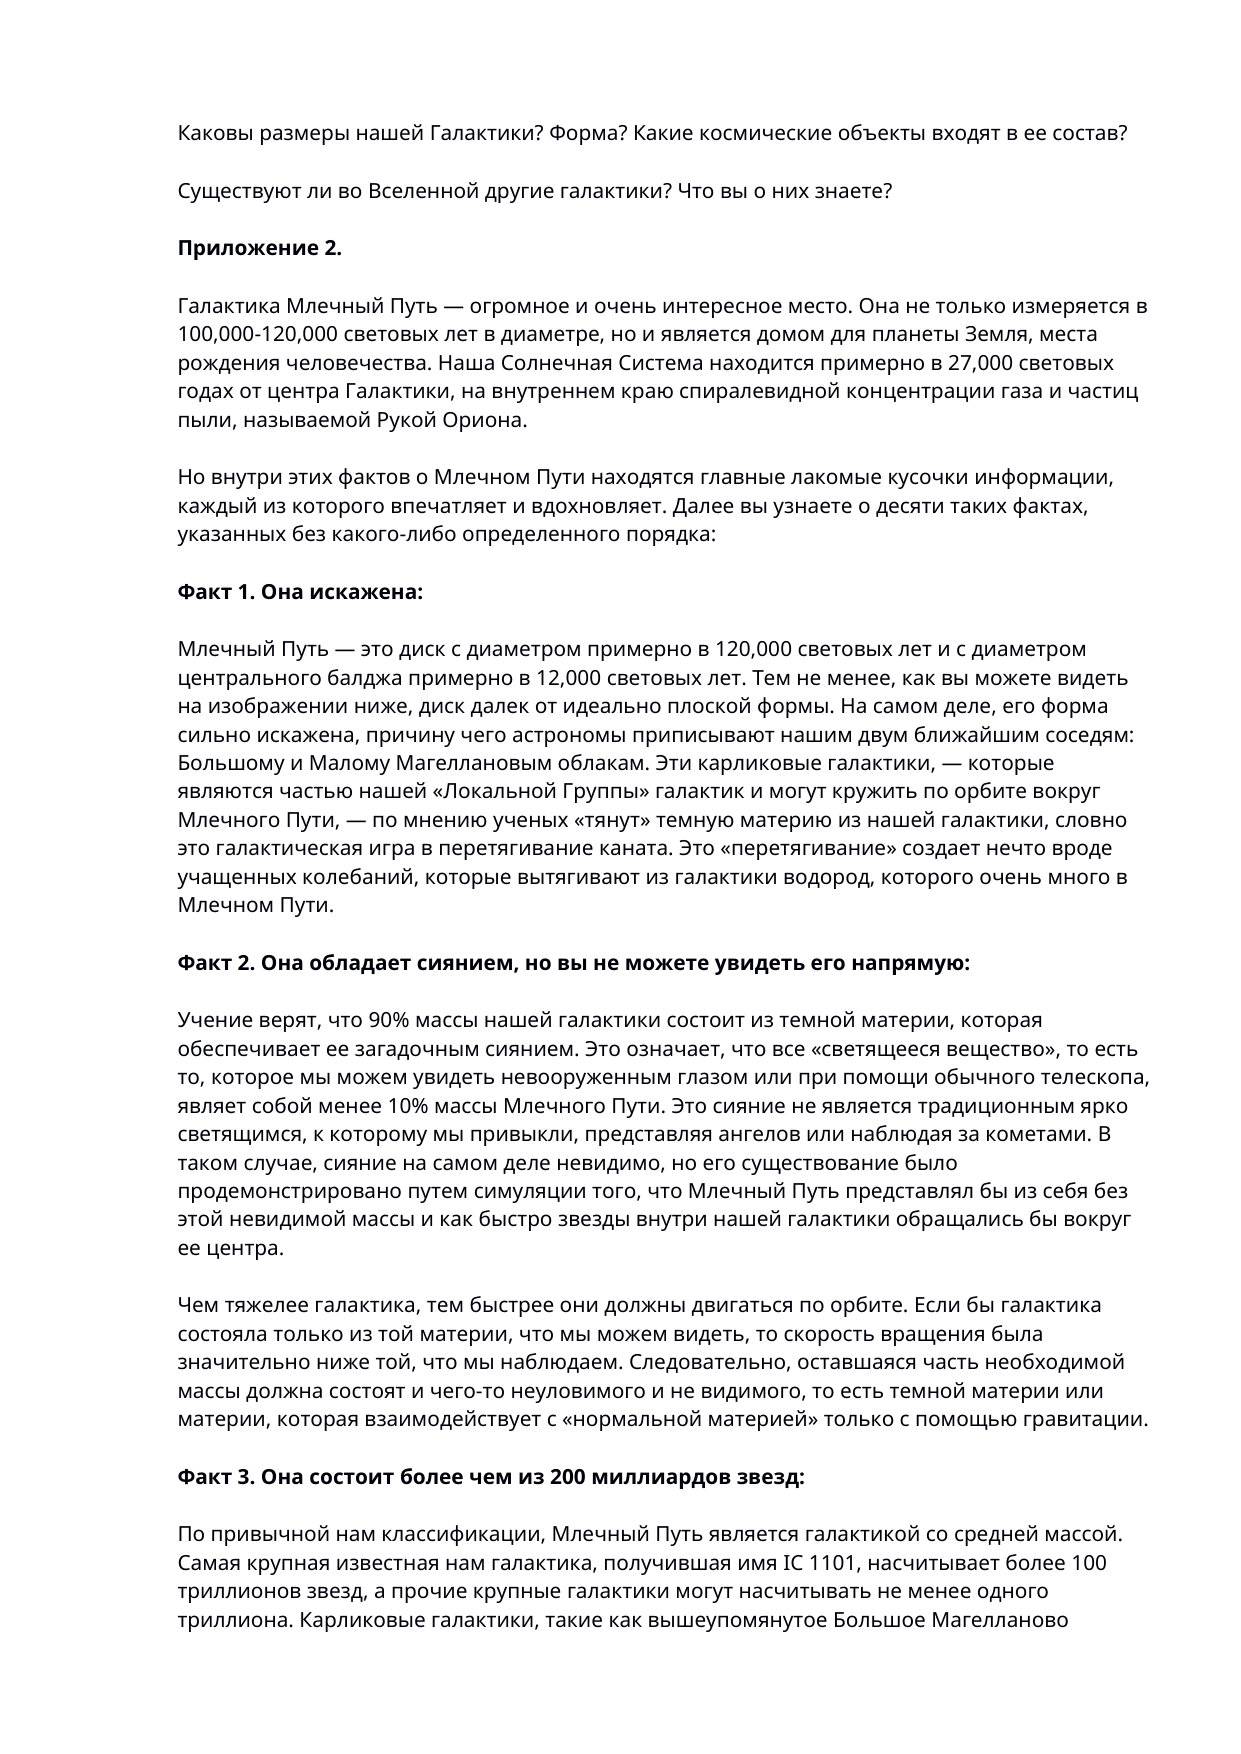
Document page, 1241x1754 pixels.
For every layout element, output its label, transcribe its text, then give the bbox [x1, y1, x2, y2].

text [177, 1519, 1152, 1633]
text Учение верят, что 90% массы нашей галактики состоит из темной материи, которая обеспечивает ее загадочным сиянием. Это означает, что все «светящееся вещество», то есть то, которое мы можем увидеть невооруженным глазом или при помощи обычного телескопа, являет собой менее 10% массы Млечного Пути. Это сияние не является традиционным ярко светящимся, к которому мы привыкли, представляя ангелов или наблюдая за кометами. В таком случае, сияние на самом деле невидимо, но его существование было продемонстрировано путем симуляции того, что Млечный Путь представлял бы из себя без этой невидимой массы и как быстро звезды внутри нашей галактики обращались бы вокруг ее центра. [177, 1006, 1152, 1261]
text Факт 3. Она состоит более чем из 200 миллиардов звезд: [177, 1462, 1152, 1490]
text Существуют ли во Вселенной другие галактики? Что вы о них знаете? [177, 176, 1152, 204]
text Чем тяжелее галактика, тем быстрее они должны двигаться по орбите. Если бы галактика состояла только из той материи, что мы можем видеть, то скорость вращения была значительно ниже той, что мы наблюдаем. Следовательно, оставшаяся часть необходимой массы должна состоят и чего-то неуловимого и не видимого, то есть темной материи или материи, которая взаимодействует с «нормальной материей» только с помощью гравитации. [177, 1291, 1152, 1433]
text Млечный Путь — это диск с диаметром примерно в 120,000 световых лет и с диаметром центрального балджа примерно в 12,000 световых лет. Тем не менее, как вы можете видеть на изображении ниже, диск далек от идеально плоской формы. На самом деле, его форма сильно искажена, причину чего астрономы приписывают нашим двум ближайшим соседям: Большому и Малому Магеллановым облакам. Эти карликовые галактики, — которые являются частью нашей «Локальной Группы» галактик и могут кружить по орбите вокруг Млечного Пути, — по мнению ученых «тянут» темную материю из нашей галактики, словно это галактическая игра в перетягивание каната. Это «перетягивание» создает нечто вроде учащенных колебаний, которые вытягивают из галактики водород, которого очень много в Млечном Пути. [177, 634, 1152, 919]
text Но внутри этих фактов о Млечном Пути находятся главные лакомые кусочки информации, каждый из которого впечатляет и вдохновляет. Далее вы узнаете о десяти таких фактах, указанных без какого-либо определенного порядка: [177, 462, 1152, 548]
text Приложение 2. [177, 233, 1152, 262]
text Факт 1. Она искажена: [177, 577, 1152, 605]
text Факт 2. Она обладает сиянием, но вы не можете увидеть его напрямую: [177, 948, 1152, 976]
text Каковы размеры нашей Галактики? Форма? Какие космические объекты входят в ее состав? [177, 118, 1152, 147]
text Галактика Млечный Путь — огромное и очень интересное место. Она не только измеряется в 100,000-120,000 световых лет в диаметре, но и является домом для планеты Земля, места рождения человечества. Наша Солнечная Система находится примерно в 27,000 световых годах от центра Галактики, на внутреннем краю спиралевидной концентрации газа и частиц пыли, называемой Рукой Ориона. [177, 291, 1152, 433]
